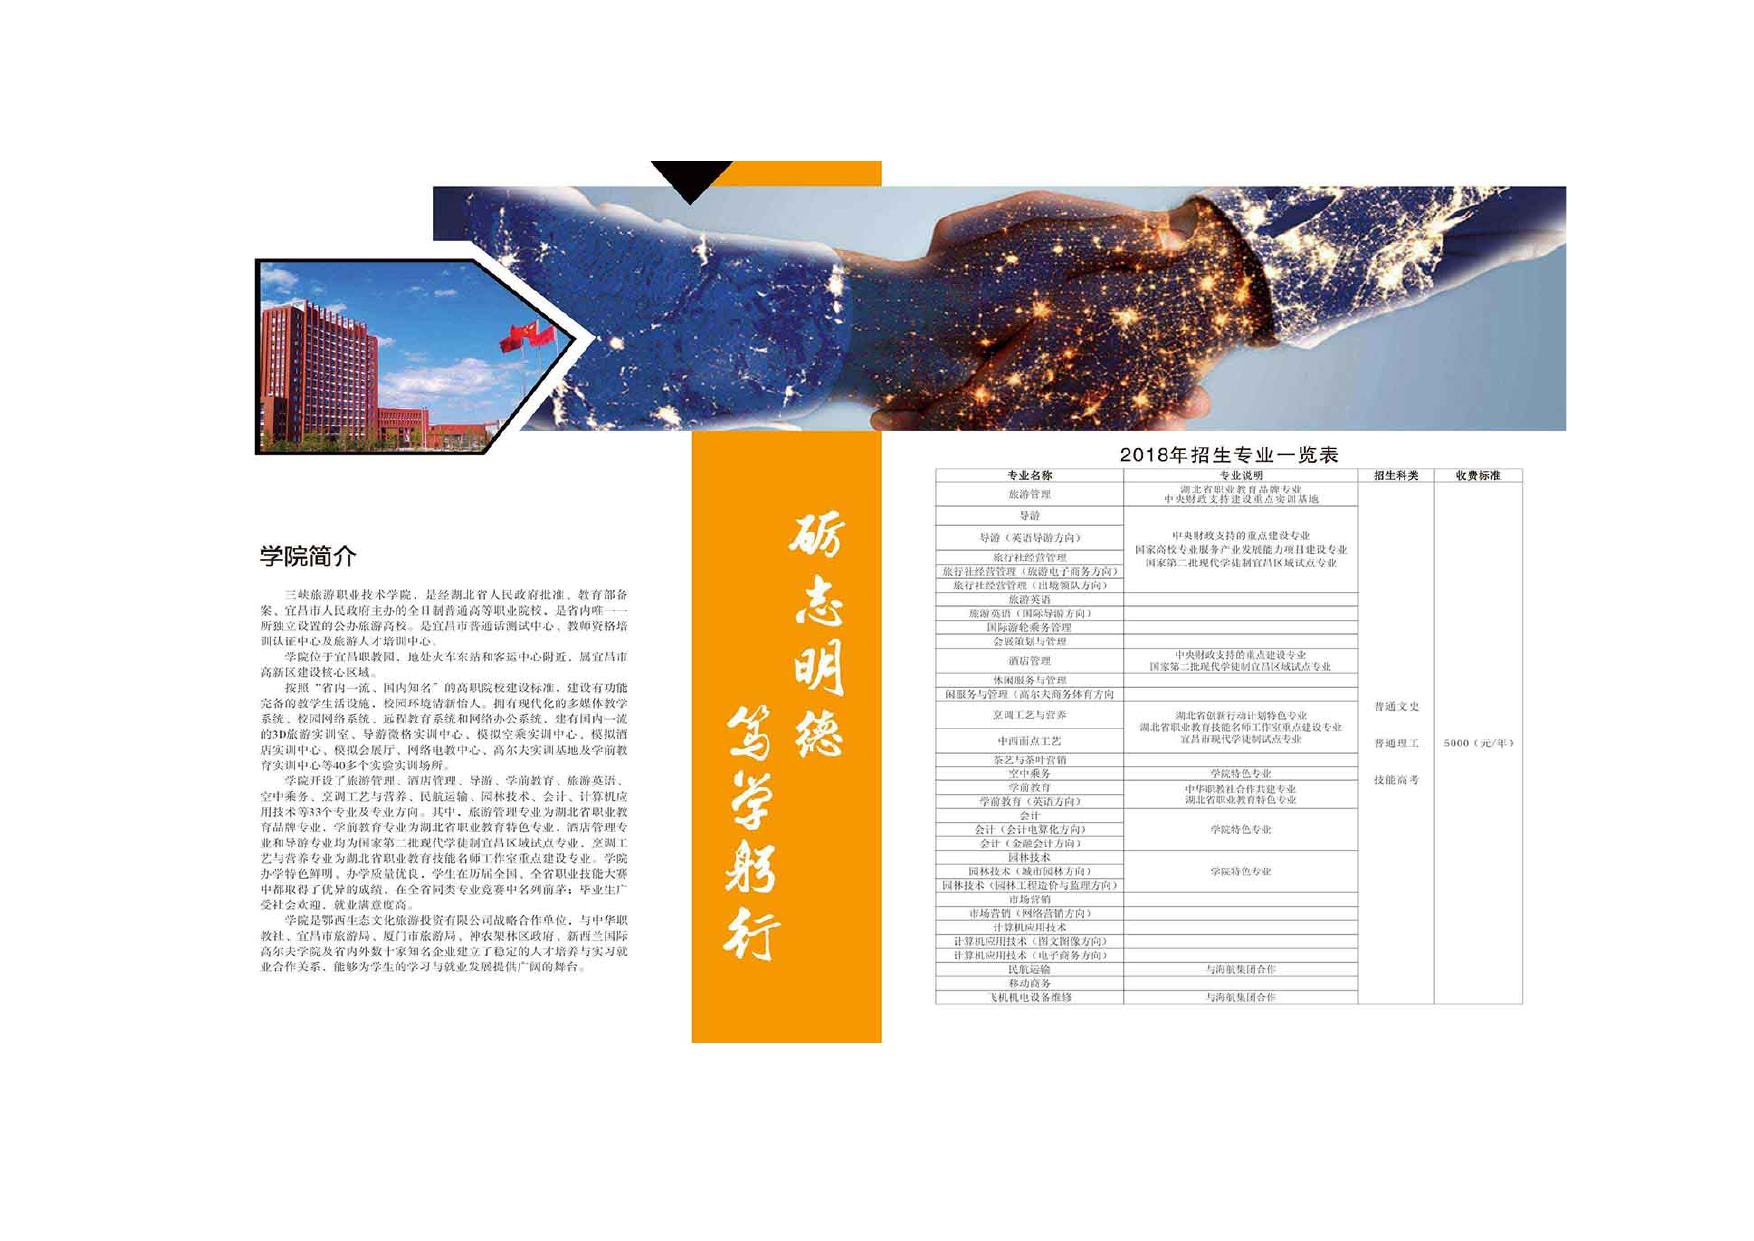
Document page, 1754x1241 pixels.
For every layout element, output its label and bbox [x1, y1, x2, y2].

picture [187, 161, 1567, 1043]
